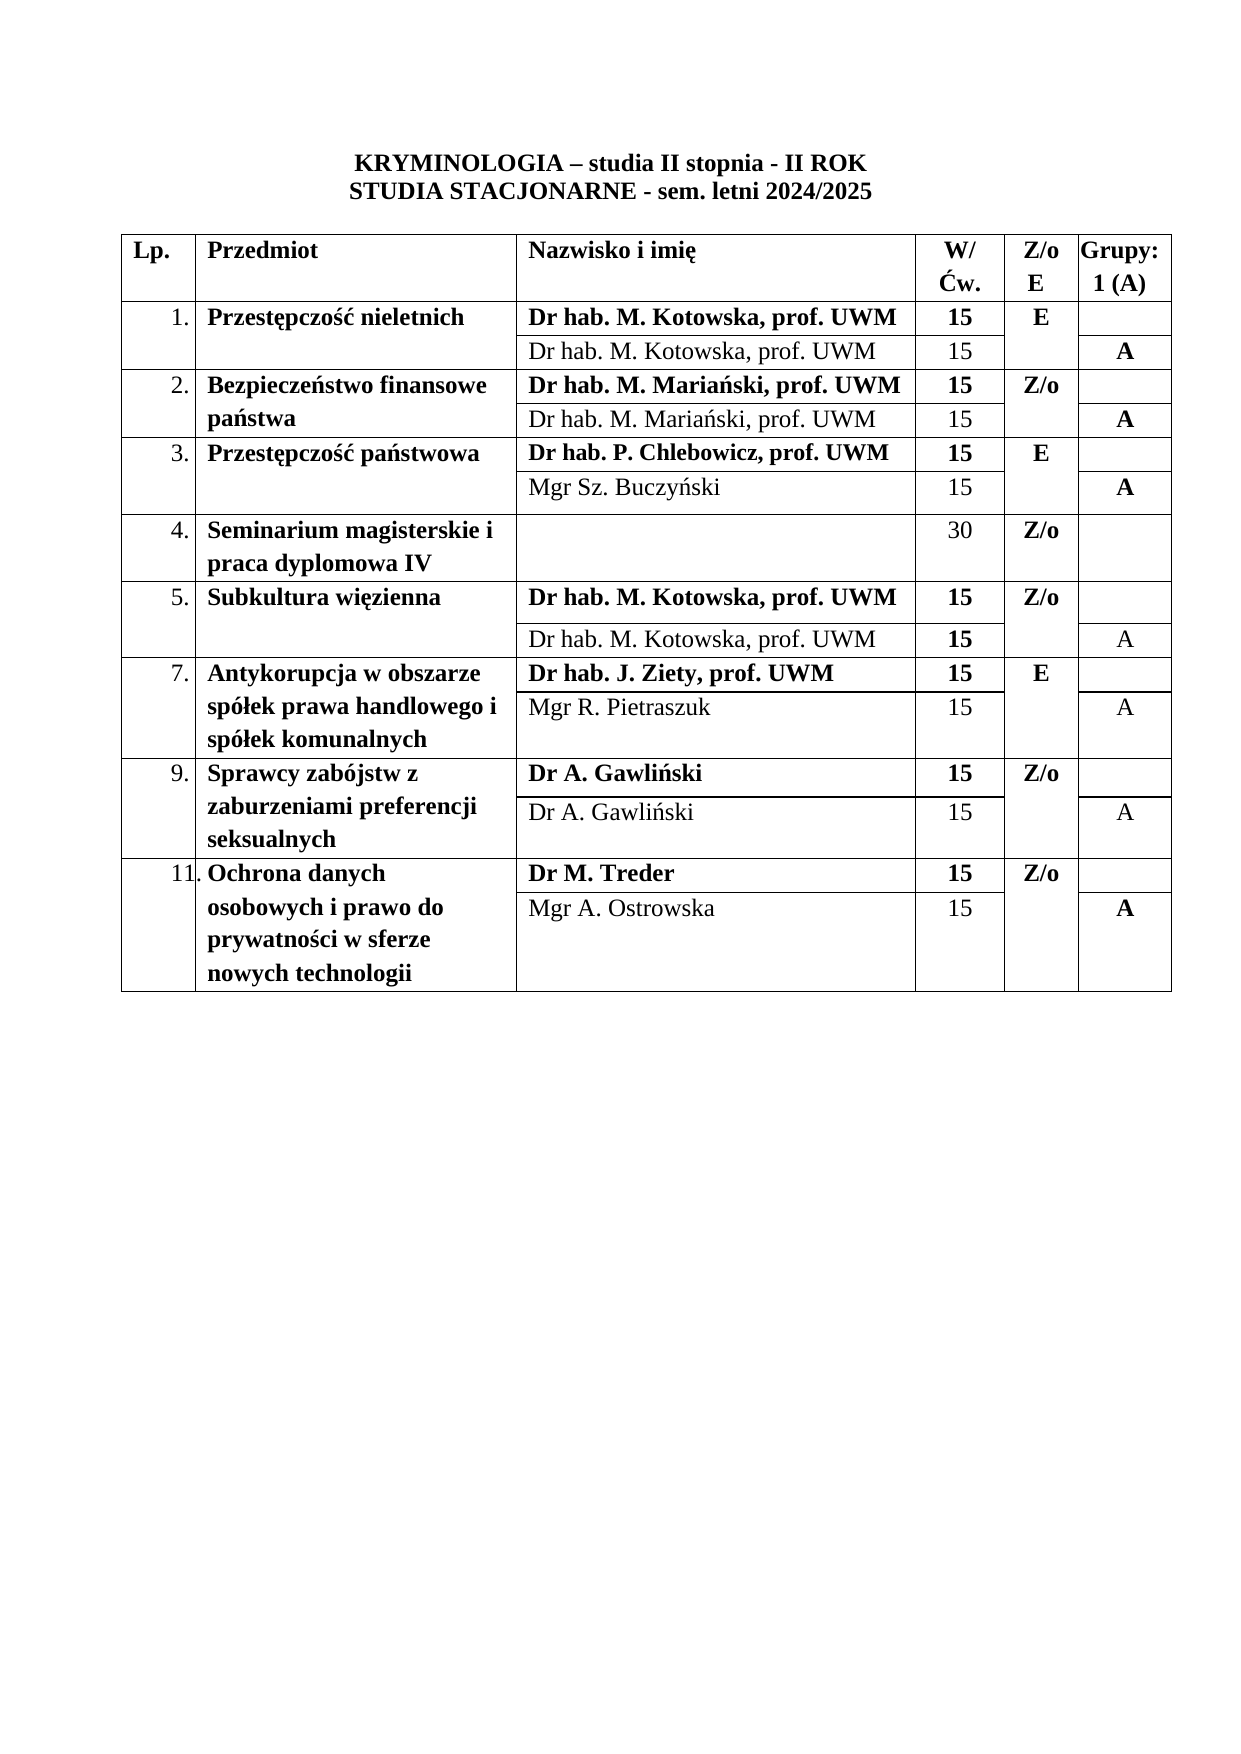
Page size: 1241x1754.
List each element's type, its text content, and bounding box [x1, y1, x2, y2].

table_cell 15 [916, 302, 1004, 335]
table_cell 30 [916, 515, 1004, 581]
table_cell Mgr A. Ostrowska [517, 893, 915, 991]
table_cell E [1005, 658, 1078, 757]
table_cell [1079, 302, 1171, 335]
table_cell 15 [916, 582, 1004, 623]
table_cell Mgr R. Pietraszuk [517, 693, 915, 757]
table_cell Dr hab. M. Mariański, prof. UWM [517, 404, 915, 437]
table_header Nazwisko i imię [517, 235, 915, 301]
table_cell A [1079, 472, 1171, 514]
table_cell [122, 582, 195, 657]
table_cell Subkultura więzienna [196, 582, 516, 657]
table_cell [1079, 515, 1171, 581]
table_cell [1079, 859, 1171, 892]
table_cell Dr hab. J. Ziety, prof. UWM [517, 658, 915, 691]
table_cell Mgr Sz. Buczyński [517, 472, 915, 514]
table_cell A [1079, 404, 1171, 437]
table_cell Dr hab. P. Chlebowicz, prof. UWM [517, 438, 915, 471]
table_cell [1079, 582, 1171, 623]
table_cell Dr hab. M. Mariański, prof. UWM [517, 370, 915, 403]
table_cell 15 [916, 624, 1004, 657]
table_cell [122, 859, 195, 991]
table_cell 15 [916, 370, 1004, 403]
table_cell E [1005, 438, 1078, 514]
table_cell Z/o [1005, 859, 1078, 991]
table_cell Dr A. Gawliński [517, 798, 915, 857]
table_header Grupy: 1 (A) [1079, 235, 1171, 301]
table_cell 15 [916, 798, 1004, 857]
table_cell Z/o [1005, 515, 1078, 581]
table_cell [122, 759, 195, 857]
table_header Z/o E [1005, 235, 1078, 301]
table_cell E [1005, 302, 1078, 369]
table_cell Sprawcy zabójstw z zaburzeniami preferencji seksualnych [196, 759, 516, 857]
table_cell A [1079, 336, 1171, 369]
table_cell 15 [916, 336, 1004, 369]
table_cell 15 [916, 893, 1004, 991]
table_cell A [1079, 893, 1171, 991]
table_cell Z/o [1005, 759, 1078, 857]
table_cell [1079, 438, 1171, 471]
table_cell [122, 515, 195, 581]
table_cell [122, 658, 195, 757]
table_cell Seminarium magisterskie i praca dyplomowa IV [196, 515, 516, 581]
table_cell [1079, 759, 1171, 796]
text STUDIA STACJONARNE - sem. letni 2024/2025 [129, 176, 1093, 205]
table_cell 15 [916, 404, 1004, 437]
table_cell Z/o [1005, 370, 1078, 437]
table_cell Dr hab. M. Kotowska, prof. UWM [517, 302, 915, 335]
table_cell [122, 438, 195, 514]
table_cell Przestępczość państwowa [196, 438, 516, 514]
table_header Lp. [122, 235, 195, 301]
table_cell Dr hab. M. Kotowska, prof. UWM [517, 582, 915, 623]
table_cell Antykorupcja w obszarze spółek prawa handlowego i spółek komunalnych [196, 658, 516, 757]
table_cell [122, 302, 195, 369]
table_cell 15 [916, 693, 1004, 757]
table_cell [1079, 658, 1171, 691]
table_cell 15 [916, 658, 1004, 691]
table_cell Przestępczość nieletnich [196, 302, 516, 369]
table_cell Dr hab. M. Kotowska, prof. UWM [517, 624, 915, 657]
table_cell A [1079, 798, 1171, 857]
table_cell [1079, 370, 1171, 403]
text KRYMINOLOGIA – studia II stopnia - II ROK [129, 148, 1093, 176]
table_header W/ Ćw. [916, 235, 1004, 301]
table_cell A [1079, 624, 1171, 657]
table_cell 15 [916, 759, 1004, 796]
table_cell Z/o [1005, 582, 1078, 657]
table_cell Bezpieczeństwo finansowe państwa [196, 370, 516, 437]
table_cell [122, 370, 195, 437]
table_cell [517, 515, 915, 581]
table_cell Dr M. Treder [517, 859, 915, 892]
table_cell 15 [916, 438, 1004, 471]
table_cell Dr hab. M. Kotowska, prof. UWM [517, 336, 915, 369]
table_cell Ochrona danych osobowych i prawo do prywatności w sferze nowych technologii [196, 859, 516, 991]
table_cell 15 [916, 472, 1004, 514]
table_cell 15 [916, 859, 1004, 892]
table_header Przedmiot [196, 235, 516, 301]
table_cell Dr A. Gawliński [517, 759, 915, 796]
table_cell A [1079, 693, 1171, 757]
